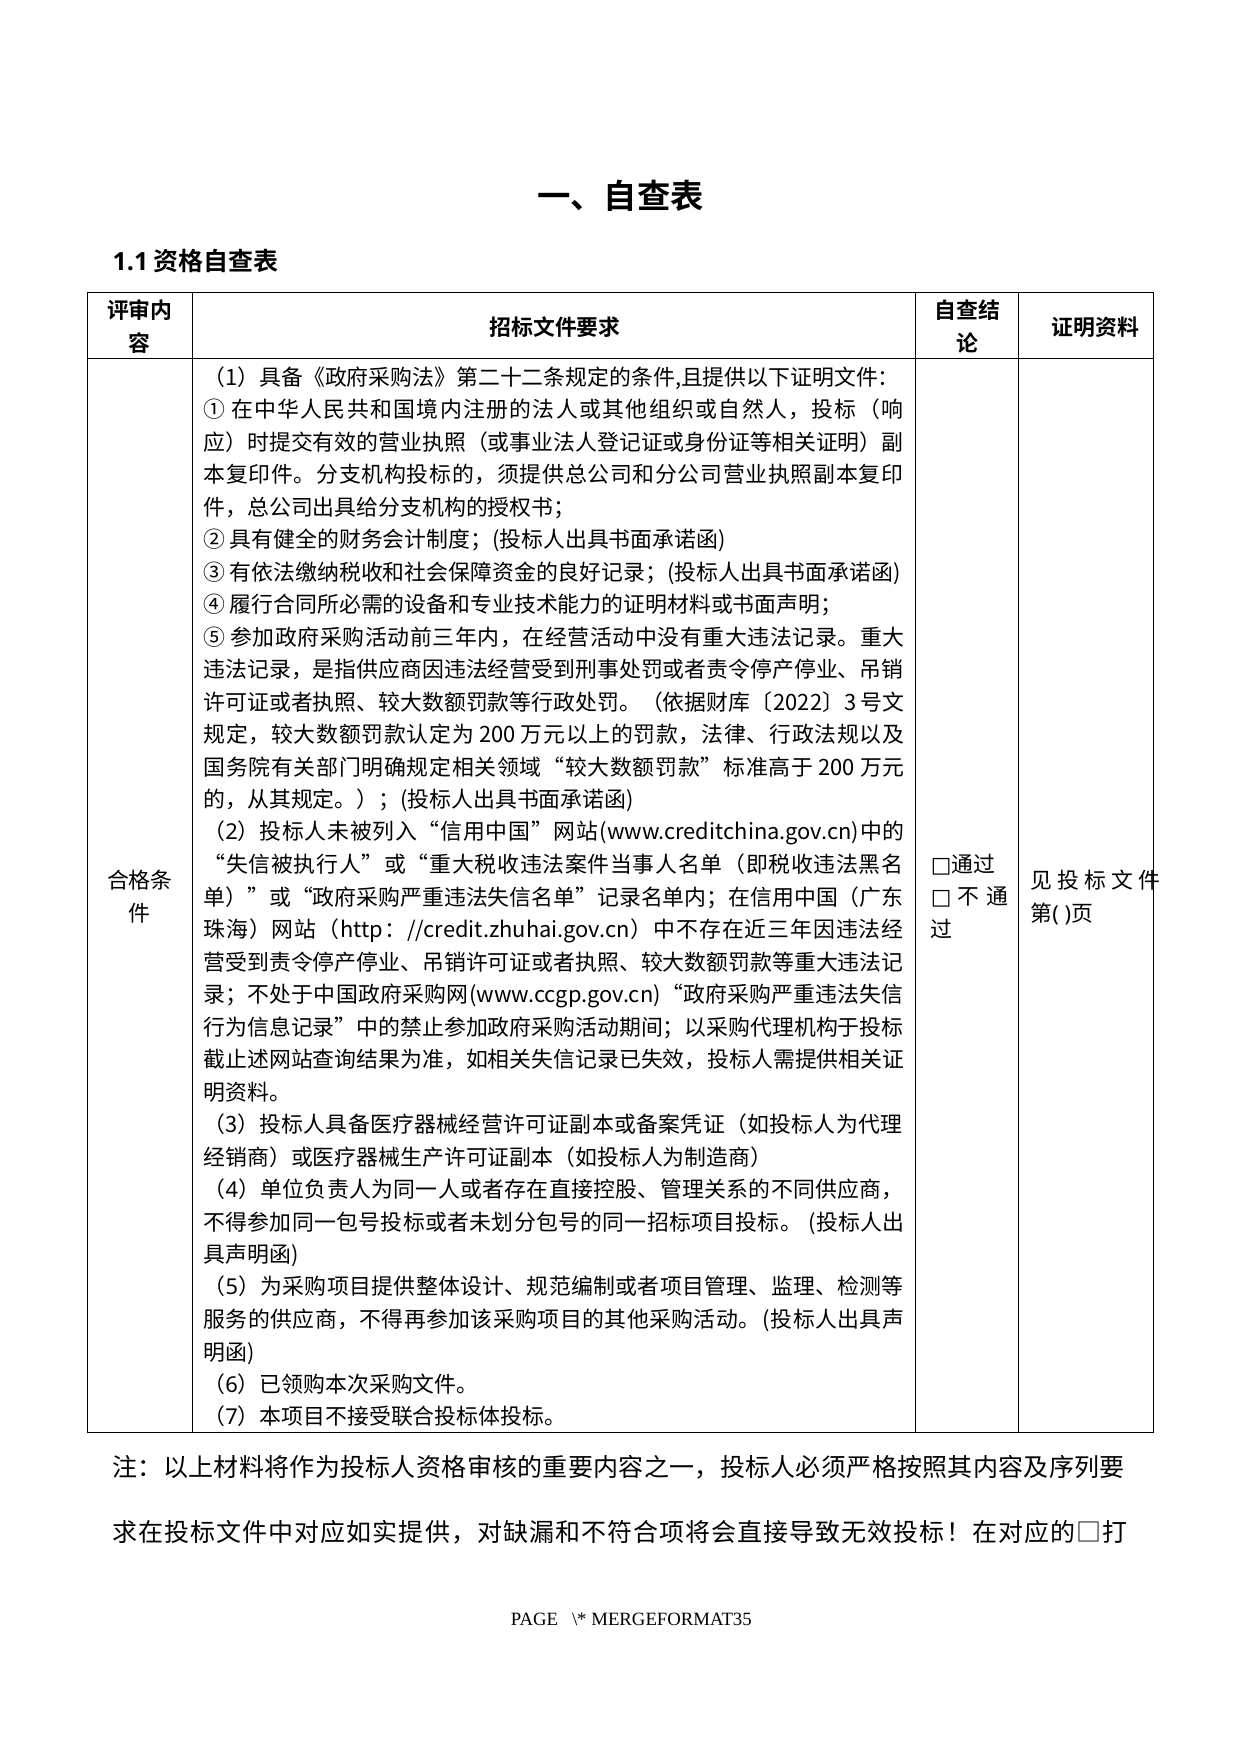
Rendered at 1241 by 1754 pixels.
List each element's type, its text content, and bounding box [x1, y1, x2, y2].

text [112, 1433, 1128, 1563]
table_cell □通过 □不通过 [916, 359, 1018, 1432]
table_cell 合格条件 [88, 359, 192, 1432]
table_header 证明资料 [1019, 293, 1153, 358]
table_header 招标文件要求 [193, 293, 915, 358]
table_header 评审内容 [88, 293, 192, 358]
text 1.1资格自查表 [112, 227, 1128, 292]
table_header 自查结论 [916, 293, 1018, 358]
text 一、自查表 [112, 162, 1128, 227]
table_cell 见投标文件第( )页 [1019, 359, 1153, 1432]
table_cell （1）具备《政府采购法》第二十二条规定的条件,且提供以下证明文件： ①在中华人民共和国境内注册的法人或其他组织或自然人，投标（响应）时提交有效的营业执照（或事业法人登记证或身份证等相关证明）副本复印件。分支机构投标的，须提供总公司和分公司营业执照副本复印件，总公司出具给分支机构的授权书； ②具有健全的财务会计制度；(投标人出具书面承诺函) ③有依法缴纳税收和社会保障资金的良好记录；(投标人出具书面承诺函) ④履行合同所必需的设备和专业技术能力的证明材料或书面声明； ⑤参加政府采购活动前三年内，在经营活动中没有重大违法记录。重大违法记录，是指供应商因违法经营受到刑事处罚或者责令停产停业、吊销许可证或者执照、较大数额罚款等行政处罚。（依据财库〔2022〕3号文规定，较大数额罚款认定为200万元以上的罚款，法律、行政法规以及国务院有关部门明确规定相关领域“较大数额罚款”标准高于200万元的，从其规定。）；(投标人出具书面承诺函) 投标人未被列入“信用中国”网站(www.creditchina.gov.cn)中的“失信被执行人”或“重大税收违法案件当事人名单（即税收违法黑名单）”或“政府采购严重违法失信名单”记录名单内；在信用中国（广东珠海）网站（http：//credit.zhuhai.gov.cn）中不存在近三年因违法经营受到责令停产停业、吊销许可证或者执照、较大数额罚款等重大违法记录；不处于中国政府采购网(www.ccgp.gov.cn)“政府采购严重违法失信行为信息记录”中的禁止参加政府采购活动期间；以采购代理机构于投标截止述网站查询结果为准，如相关失信记录已失效，投标人需提供相关证明资料。 投标人具备医疗器械经营许可证副本或备案凭证（如投标人为代理经销商）或医疗器械生产许可证副本（如投标人为制造商） （4）单位负责人为同一人或者存在直接控股、管理关系的不同供应商，不得参加同一包号投标或者未划分包号的同一招标项目投标。 (投标人出具声明函) （5）为采购项目提供整体设计、规范编制或者项目管理、监理、检测等服务的供应商，不得再参加该采购项目的其他采购活动。(投标人出具声明函) （6）已领购本次采购文件。 （7）本项目不接受联合投标体投标。 [193, 359, 915, 1432]
